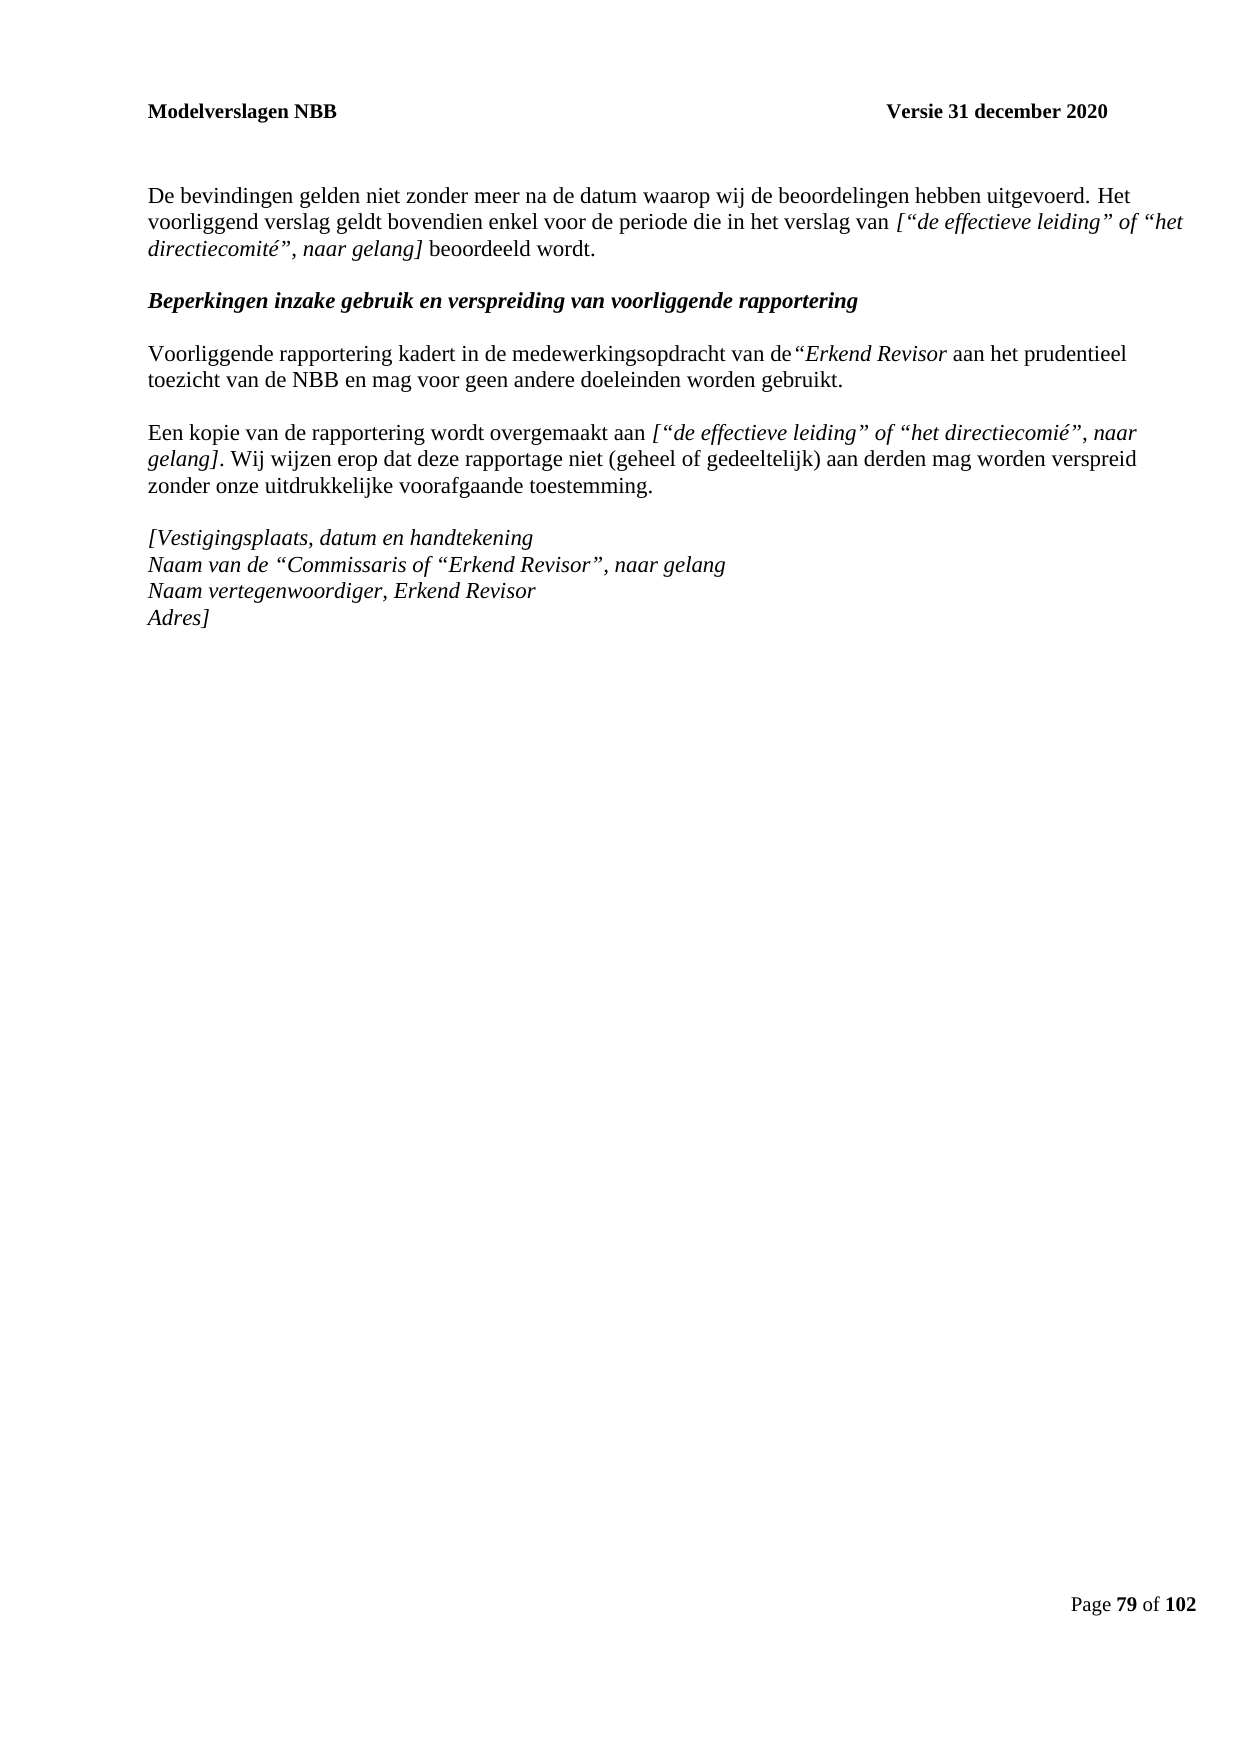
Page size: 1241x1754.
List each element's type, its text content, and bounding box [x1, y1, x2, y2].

text Een kopie van de rapportering wordt overgemaakt aan [“de effectieve leiding” of “het directiecomié”, naar gelang]. Wij wijzen erop dat deze rapportage niet (geheel of gedeeltelijk) aan derden mag worden verspreid zonder onze uitdrukkelijke voorafgaande toestemming. [148, 419, 1196, 498]
text Naam vertegenwoordiger, Erkend Revisor [148, 577, 1196, 603]
text Voorliggende rapportering kadert in de medewerkingsopdracht van de“Erkend Revisor aan het prudentieel toezicht van de NBB en mag voor geen andere doeleinden worden gebruikt. [148, 340, 1196, 393]
text [Vestigingsplaats, datum en handtekening [148, 524, 1196, 551]
text Beperkingen inzake gebruik en verspreiding van voorliggende rapportering [148, 287, 1196, 314]
text De bevindingen gelden niet zonder meer na de datum waarop wij de beoordelingen hebben uitgevoerd. Het voorliggend verslag geldt bovendien enkel voor de periode die in het verslag van [“de effectieve leiding” of “het directiecomité”, naar gelang] beoordeeld wordt. [148, 182, 1196, 261]
text Adres] [148, 603, 1196, 630]
text Naam van de “Commissaris of “Erkend Revisor”, naar gelang [148, 551, 1196, 577]
